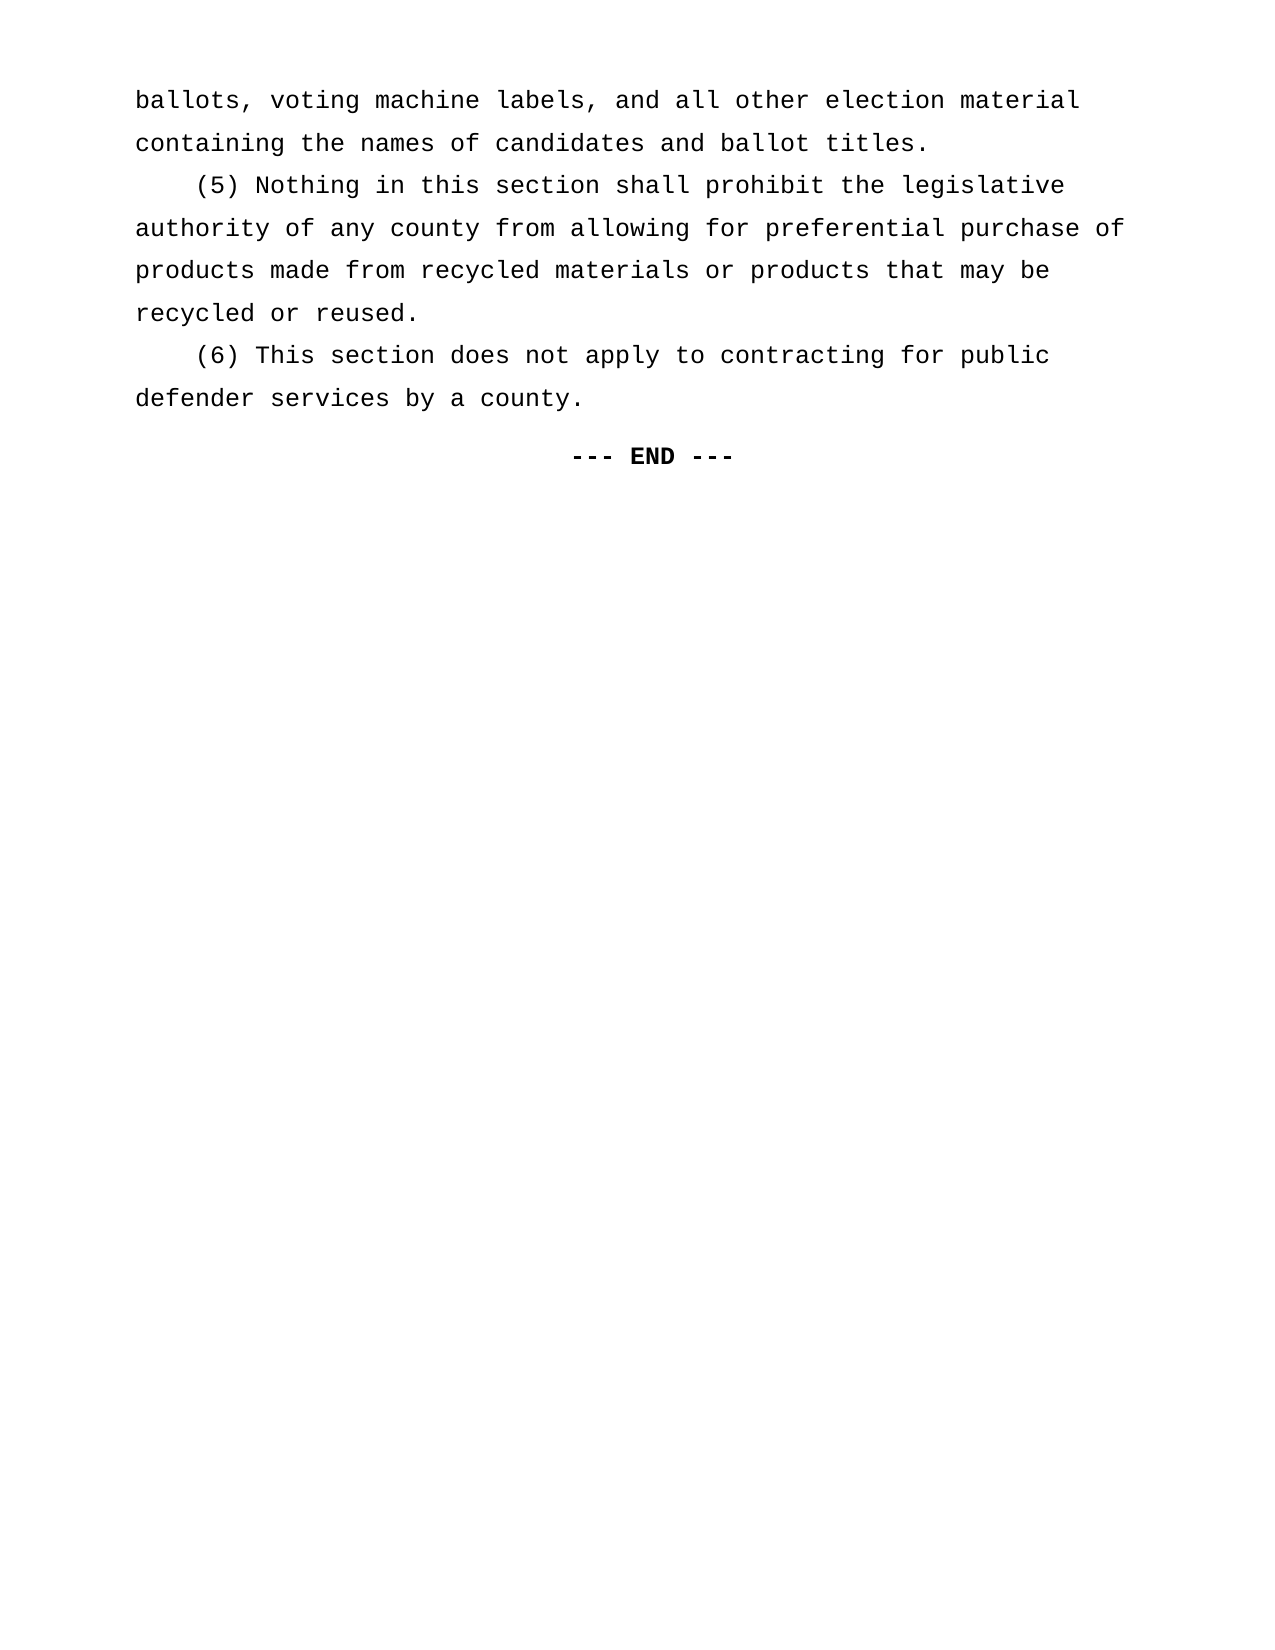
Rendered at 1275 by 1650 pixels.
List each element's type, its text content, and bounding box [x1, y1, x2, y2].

text (6) This section does not apply to contracting for public defender services by a county. [135, 330, 1170, 415]
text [135, 75, 1170, 160]
text (5) Nothing in this section shall prohibit the legislative authority of any county from allowing for preferential purchase of products made from recycled materials or products that may be recycled or reused. [135, 160, 1170, 330]
text --- END --- [135, 443, 1170, 472]
